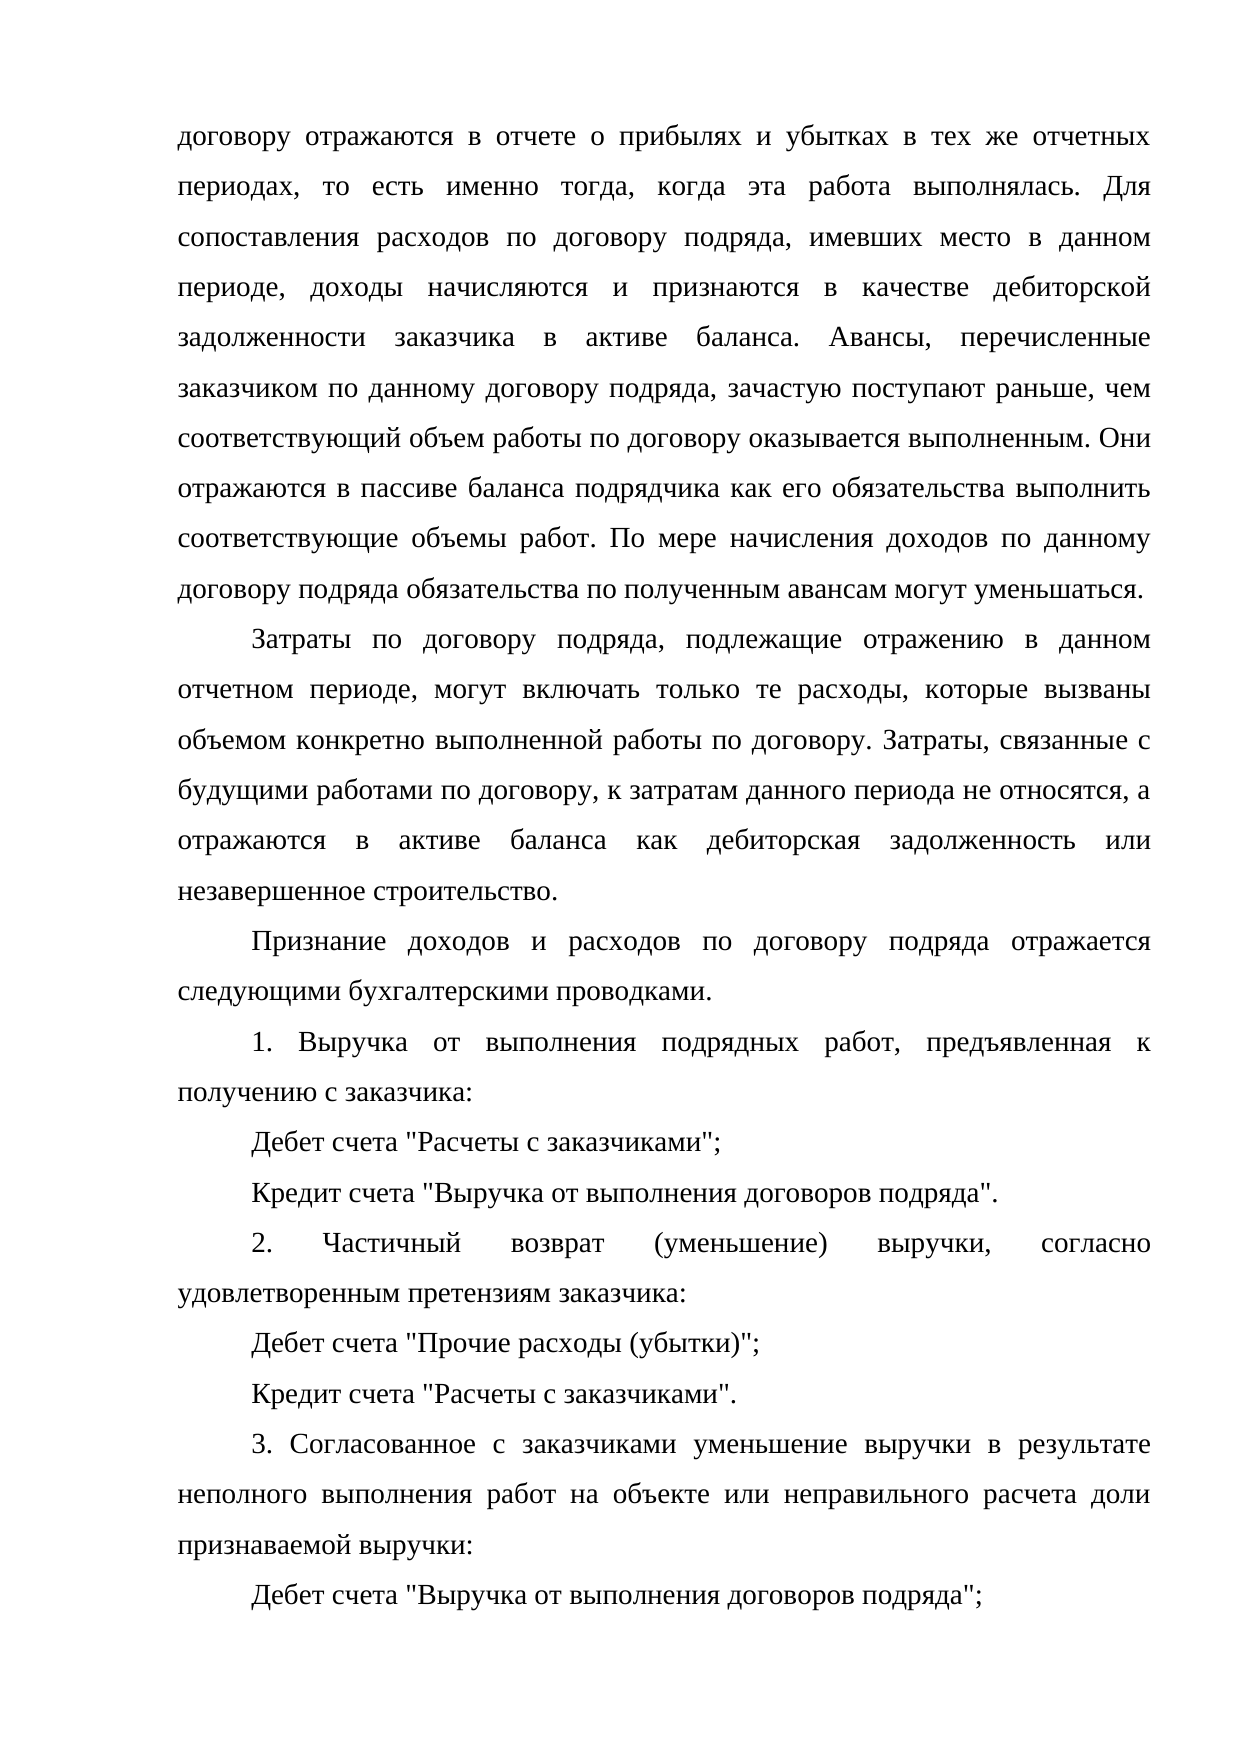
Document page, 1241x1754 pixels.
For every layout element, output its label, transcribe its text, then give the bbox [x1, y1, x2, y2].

text Признание доходов и расходов по договору подряда отражается следующими бухгалтерскими проводками. [177, 923, 1152, 1007]
text 2. Частичный возврат (уменьшение) выручки, согласно удовлетворенным претензиям заказчика: [177, 1225, 1152, 1309]
text Затраты по договору подряда, подлежащие отражению в данном отчетном периоде, могут включать только те расходы, которые вызваны объемом конкретно выполненной работы по договору. Затраты, связанные с будущими работами по договору, к затратам данного периода не относятся, а отражаются в активе баланса как дебиторская задолженность или незавершенное строительство. [177, 621, 1152, 906]
text Кредит счета "Выручка от выполнения договоров подряда". [177, 1175, 1152, 1208]
text 3. Согласованное с заказчиками уменьшение выручки в результате неполного выполнения работ на объекте или неправильного расчета доли признаваемой выручки: [177, 1426, 1152, 1560]
text 1. Выручка от выполнения подрядных работ, предъявленная к получению с заказчика: [177, 1024, 1152, 1108]
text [177, 118, 1152, 604]
text Дебет счета "Прочие расходы (убытки)"; [177, 1326, 1152, 1359]
text Дебет счета "Выручка от выполнения договоров подряда"; [177, 1577, 1152, 1611]
text Дебет счета "Расчеты с заказчиками"; [177, 1124, 1152, 1158]
text Кредит счета "Расчеты с заказчиками". [177, 1376, 1152, 1409]
